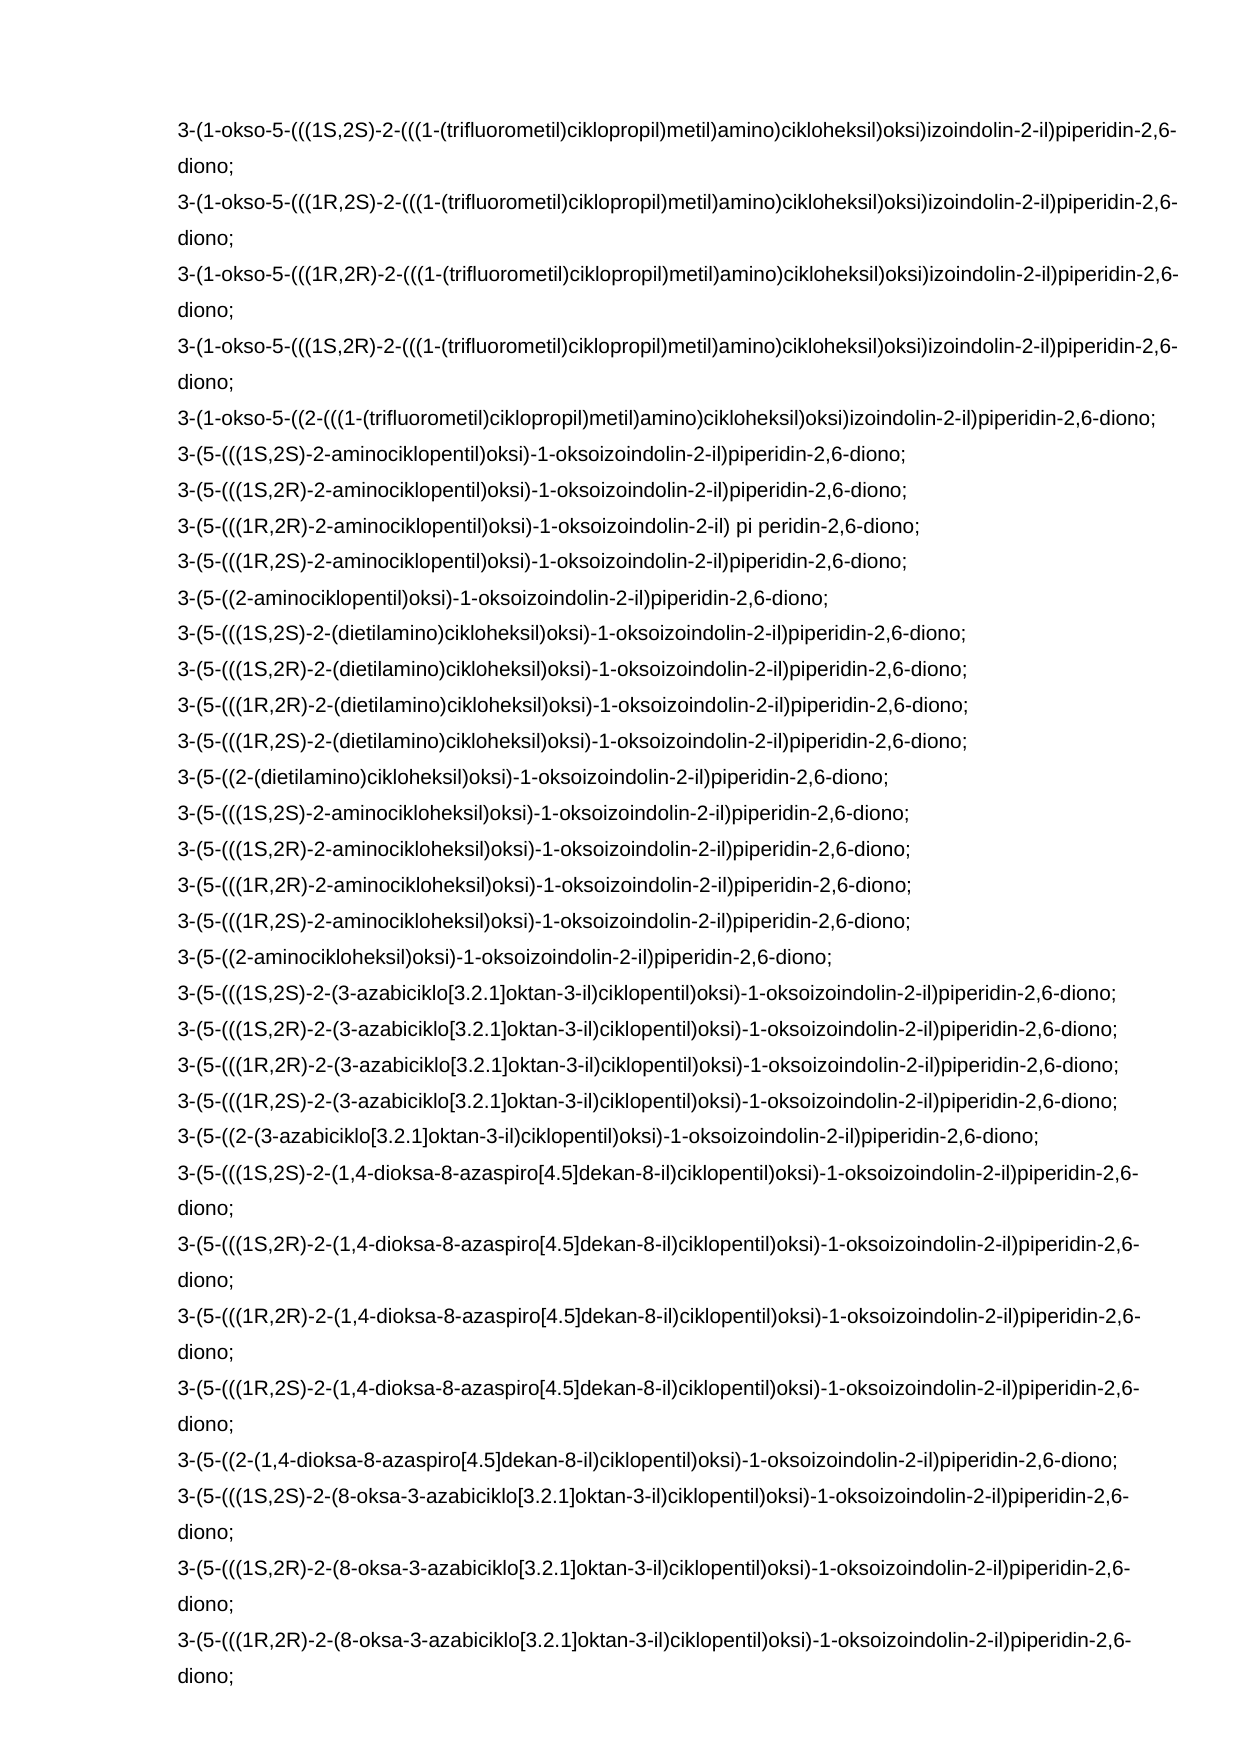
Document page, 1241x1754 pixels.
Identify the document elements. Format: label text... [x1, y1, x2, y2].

text 3-(5-(((1R,2R)-2-aminociklopentil)oksi)-1-oksoizoindolin-2-il) pi peridin-2,6-diono; [177, 513, 1181, 537]
text 3-(5-((2-(1,4-dioksa-8-azaspiro[4.5]dekan-8-il)ciklopentil)oksi)-1-oksoizoindolin-2-il)piperidin-2,6-diono; [177, 1448, 1181, 1472]
text 3-(5-((2-(dietilamino)cikloheksil)oksi)-1-oksoizoindolin-2-il)piperidin-2,6-diono; [177, 765, 1181, 789]
text 3-(5-(((1S,2S)-2-(8-oksa-3-azabiciklo[3.2.1]oktan-3-il)ciklopentil)oksi)-1-oksoizoindolin-2-il)piperidin-2,6-diono; [177, 1484, 1181, 1544]
text 3-(5-(((1R,2S)-2-aminociklopentil)oksi)-1-oksoizoindolin-2-il)piperidin-2,6-diono; [177, 549, 1181, 573]
text 3-(5-(((1S,2R)-2-(8-oksa-3-azabiciklo[3.2.1]oktan-3-il)ciklopentil)oksi)-1-oksoizoindolin-2-il)piperidin-2,6-diono; [177, 1556, 1181, 1616]
text 3-(1-okso-5-((2-(((1-(trifluorometil)ciklopropil)metil)amino)cikloheksil)oksi)izoindolin-2-il)piperidin-2,6-diono; [177, 406, 1181, 429]
text 3-(1-okso-5-(((1S,2R)-2-(((1-(trifluorometil)ciklopropil)metil)amino)cikloheksil)oksi)izoindolin-2-il)piperidin-2,6-diono; [177, 334, 1181, 394]
text 3-(5-(((1R,2R)-2-(dietilamino)cikloheksil)oksi)-1-oksoizoindolin-2-il)piperidin-2,6-diono; [177, 693, 1181, 717]
text 3-(5-((2-aminocikloheksil)oksi)-1-oksoizoindolin-2-il)piperidin-2,6-diono; [177, 945, 1181, 969]
text 3-(5-(((1R,2R)-2-(1,4-dioksa-8-azaspiro[4.5]dekan-8-il)ciklopentil)oksi)-1-oksoizoindolin-2-il)piperidin-2,6-diono; [177, 1304, 1181, 1364]
text 3-(5-(((1R,2S)-2-(3-azabiciklo[3.2.1]oktan-3-il)ciklopentil)oksi)-1-oksoizoindolin-2-il)piperidin-2,6-diono; [177, 1088, 1181, 1112]
text 3-(5-(((1S,2R)-2-aminociklopentil)oksi)-1-oksoizoindolin-2-il)piperidin-2,6-diono; [177, 477, 1181, 501]
text 3-(5-(((1R,2R)-2-(8-oksa-3-azabiciklo[3.2.1]oktan-3-il)ciklopentil)oksi)-1-oksoizoindolin-2-il)piperidin-2,6-diono; [177, 1627, 1181, 1687]
text 3-(1-okso-5-(((1R,2R)-2-(((1-(trifluorometil)ciklopropil)metil)amino)cikloheksil)oksi)izoindolin-2-il)piperidin-2,6-diono; [177, 262, 1181, 322]
text 3-(5-(((1R,2R)-2-(3-azabiciklo[3.2.1]oktan-3-il)ciklopentil)oksi)-1-oksoizoindolin-2-il)piperidin-2,6-diono; [177, 1052, 1181, 1076]
text 3-(5-(((1S,2S)-2-aminocikloheksil)oksi)-1-oksoizoindolin-2-il)piperidin-2,6-diono; [177, 801, 1181, 825]
text 3-(5-(((1S,2S)-2-(1,4-dioksa-8-azaspiro[4.5]dekan-8-il)ciklopentil)oksi)-1-oksoizoindolin-2-il)piperidin-2,6-diono; [177, 1160, 1181, 1220]
text 3-(5-(((1R,2S)-2-aminocikloheksil)oksi)-1-oksoizoindolin-2-il)piperidin-2,6-diono; [177, 909, 1181, 933]
text 3-(5-((2-(3-azabiciklo[3.2.1]oktan-3-il)ciklopentil)oksi)-1-oksoizoindolin-2-il)piperidin-2,6-diono; [177, 1124, 1181, 1148]
text 3-(5-(((1S,2R)-2-(dietilamino)cikloheksil)oksi)-1-oksoizoindolin-2-il)piperidin-2,6-diono; [177, 657, 1181, 681]
text 3-(5-(((1S,2S)-2-(dietilamino)cikloheksil)oksi)-1-oksoizoindolin-2-il)piperidin-2,6-diono; [177, 621, 1181, 645]
text 3-(5-(((1S,2R)-2-(1,4-dioksa-8-azaspiro[4.5]dekan-8-il)ciklopentil)oksi)-1-oksoizoindolin-2-il)piperidin-2,6-diono; [177, 1232, 1181, 1292]
text 3-(5-(((1S,2R)-2-aminocikloheksil)oksi)-1-oksoizoindolin-2-il)piperidin-2,6-diono; [177, 837, 1181, 861]
text 3-(5-(((1S,2S)-2-aminociklopentil)oksi)-1-oksoizoindolin-2-il)piperidin-2,6-diono; [177, 442, 1181, 466]
text 3-(5-(((1S,2R)-2-(3-azabiciklo[3.2.1]oktan-3-il)ciklopentil)oksi)-1-oksoizoindolin-2-il)piperidin-2,6-diono; [177, 1017, 1181, 1041]
text 3-(5-(((1R,2S)-2-(1,4-dioksa-8-azaspiro[4.5]dekan-8-il)ciklopentil)oksi)-1-oksoizoindolin-2-il)piperidin-2,6-diono; [177, 1376, 1181, 1436]
text 3-(5-(((1R,2S)-2-(dietilamino)cikloheksil)oksi)-1-oksoizoindolin-2-il)piperidin-2,6-diono; [177, 729, 1181, 753]
text 3-(5-((2-aminociklopentil)oksi)-1-oksoizoindolin-2-il)piperidin-2,6-diono; [177, 585, 1181, 609]
text 3-(1-okso-5-(((1R,2S)-2-(((1-(trifluorometil)ciklopropil)metil)amino)cikloheksil)oksi)izoindolin-2-il)piperidin-2,6-diono; [177, 190, 1181, 250]
text 3-(5-(((1R,2R)-2-aminocikloheksil)oksi)-1-oksoizoindolin-2-il)piperidin-2,6-diono; [177, 873, 1181, 897]
text 3-(5-(((1S,2S)-2-(3-azabiciklo[3.2.1]oktan-3-il)ciklopentil)oksi)-1-oksoizoindolin-2-il)piperidin-2,6-diono; [177, 981, 1181, 1004]
text 3-(1-okso-5-(((1S,2S)-2-(((1-(trifluorometil)ciklopropil)metil)amino)cikloheksil)oksi)izoindolin-2-il)piperidin-2,6-diono; [177, 118, 1181, 178]
